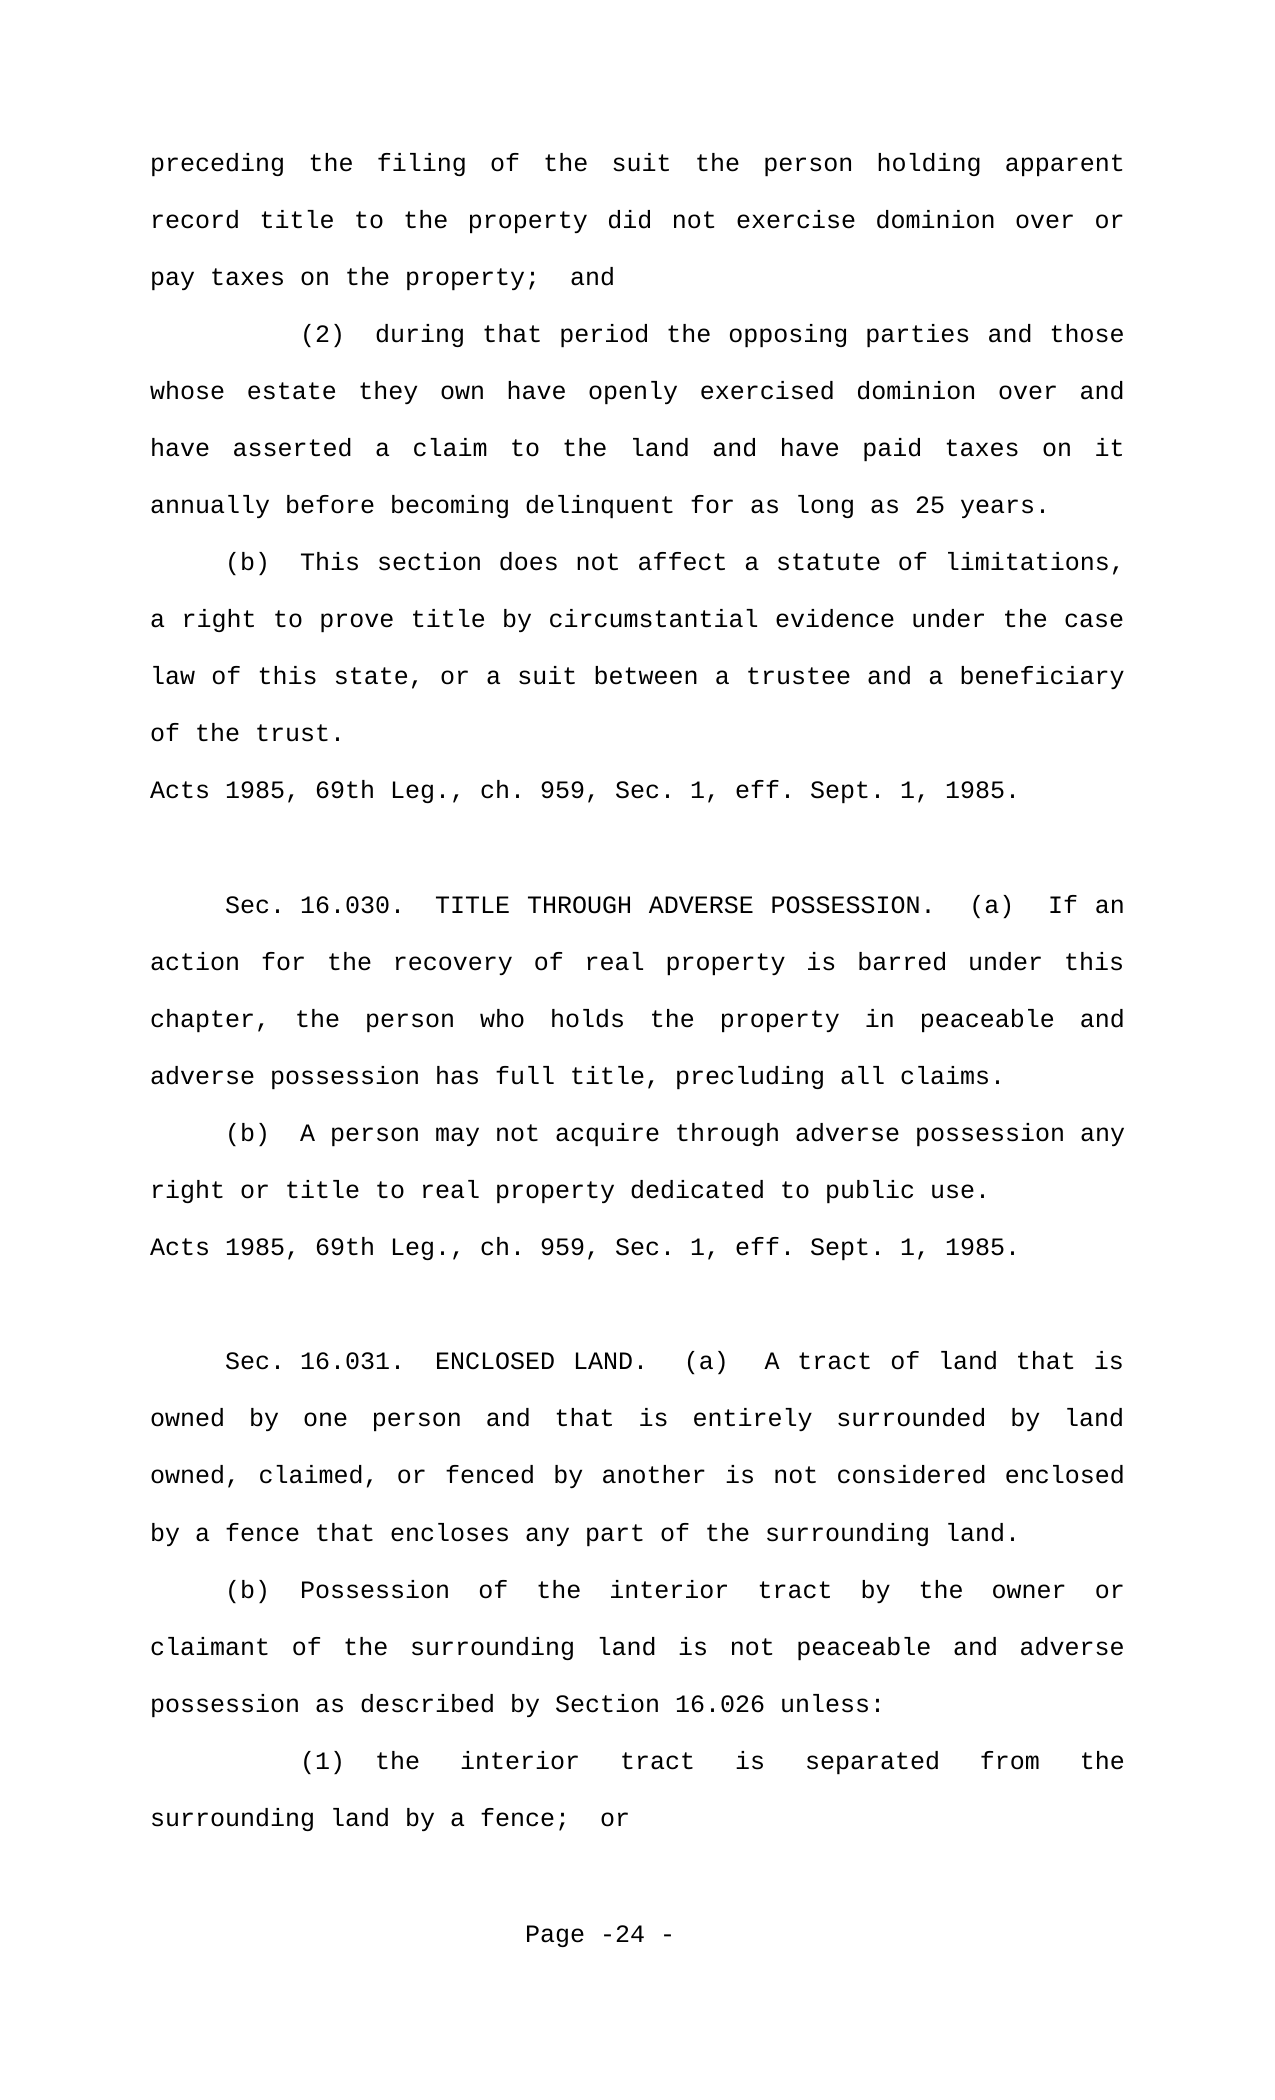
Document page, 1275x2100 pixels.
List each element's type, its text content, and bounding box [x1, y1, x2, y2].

text (b) A person may not acquire through adverse possession any right or title to real property dedicated to public use. [150, 1120, 1125, 1206]
text (b) Possession of the interior tract by the owner or claimant of the surrounding land is not peaceable and adverse possession as described by Section 16.026 unless: [150, 1577, 1125, 1720]
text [150, 150, 1125, 293]
text Acts 1985, 69th Leg., ch. 959, Sec. 1, eff. Sept. 1, 1985. [150, 1234, 1125, 1263]
text Sec. 16.030. TITLE THROUGH ADVERSE POSSESSION. (a) If an action for the recovery of real property is barred under this chapter, the person who holds the property in peaceable and adverse possession has full title, precluding all claims. [150, 892, 1125, 1092]
text (2) during that period the opposing parties and those whose estate they own have openly exercised dominion over and have asserted a claim to the land and have paid taxes on it annually before becoming delinquent for as long as 25 years. [150, 321, 1125, 521]
text (1) the interior tract is separated from the surrounding land by a fence; or [150, 1748, 1125, 1834]
text (b) This section does not affect a statute of limitations, a right to prove title by circumstantial evidence under the case law of this state, or a suit between a trustee and a beneficiary of the trust. [150, 549, 1125, 749]
text Sec. 16.031. ENCLOSED LAND. (a) A tract of land that is owned by one person and that is entirely surrounded by land owned, claimed, or fenced by another is not considered enclosed by a fence that encloses any part of the surrounding land. [150, 1349, 1125, 1548]
text Acts 1985, 69th Leg., ch. 959, Sec. 1, eff. Sept. 1, 1985. [150, 778, 1125, 806]
